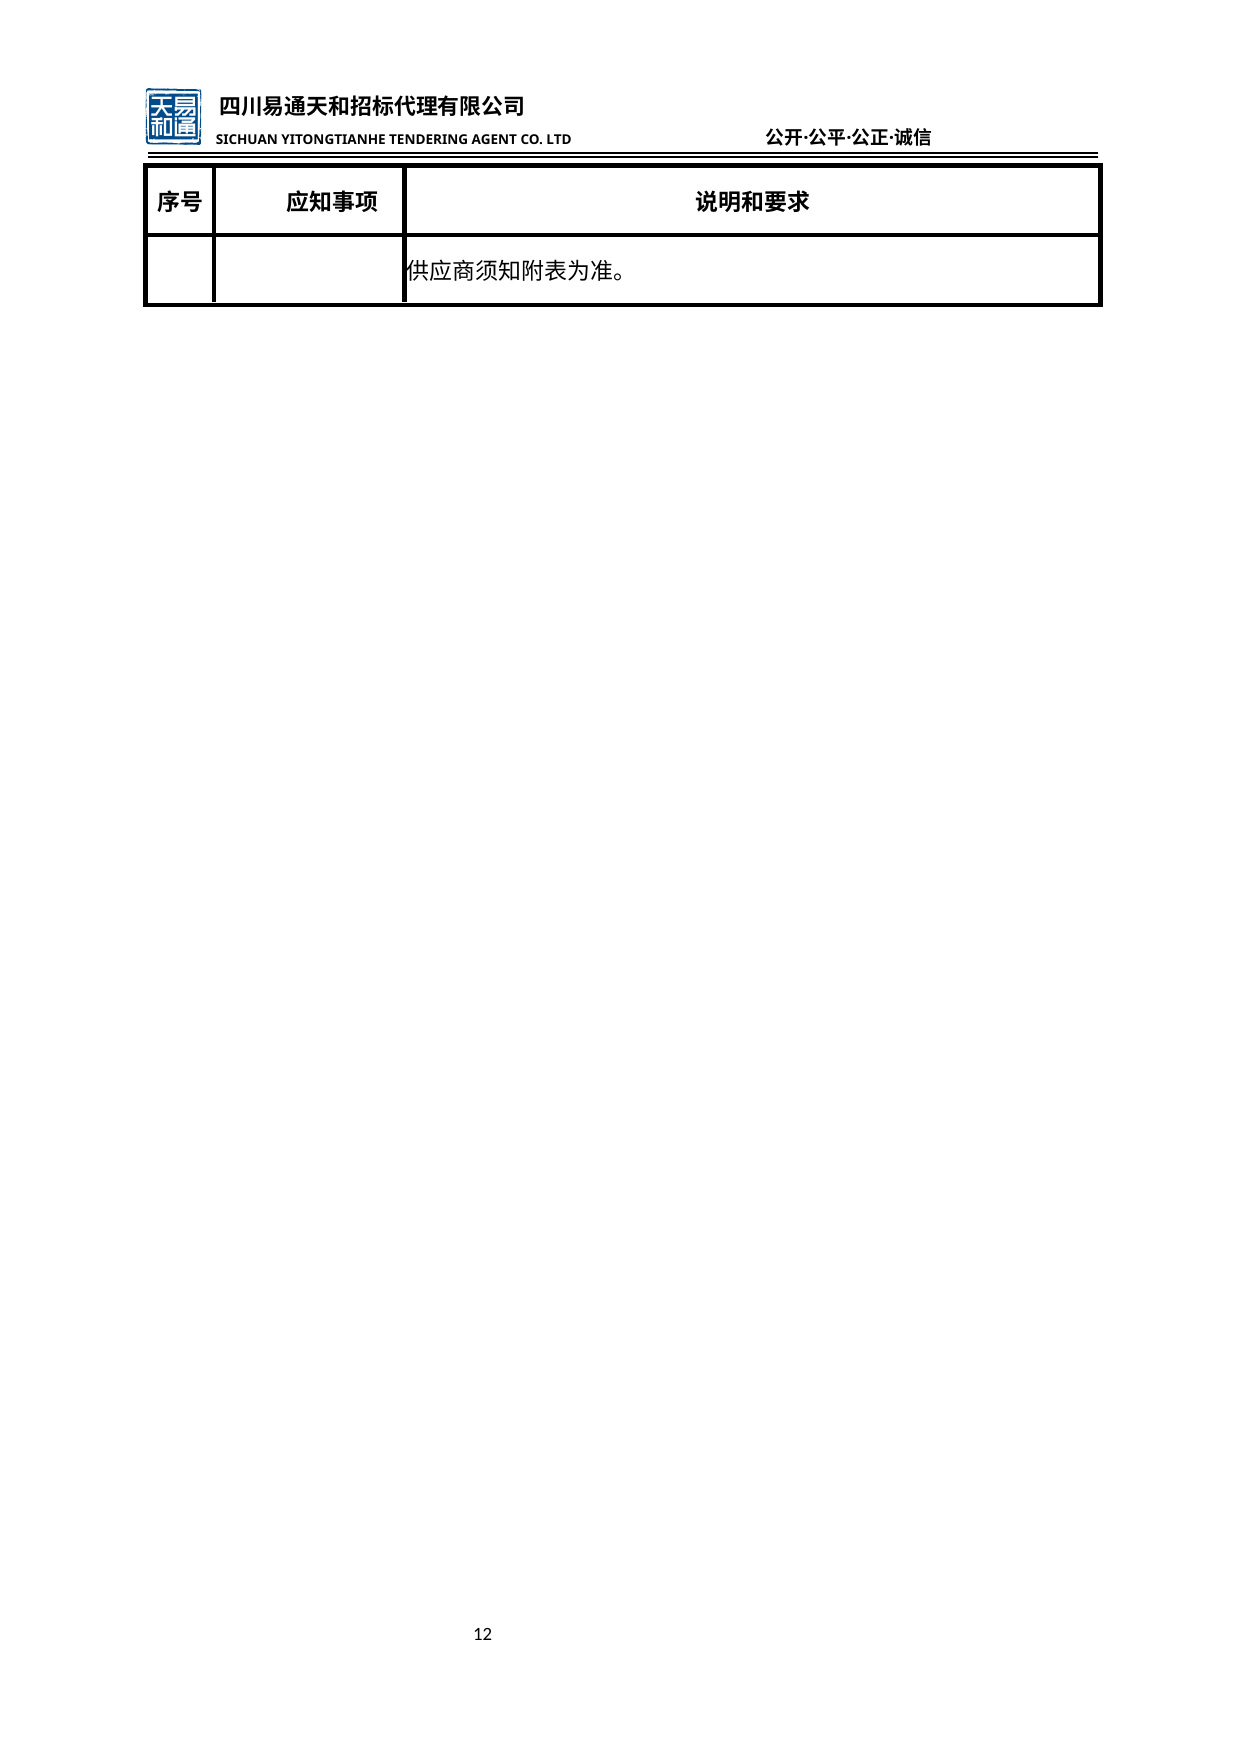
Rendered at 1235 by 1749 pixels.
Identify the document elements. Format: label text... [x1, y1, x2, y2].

table_header 应知事项 [216, 168, 402, 233]
table_header 序号 [148, 168, 212, 233]
table_header 说明和要求 [407, 168, 1098, 233]
table_cell 若采购文件中同一事项表述与供应商须知附表内容不一致的，以供应商须知附表为准。 [407, 237, 1098, 302]
table_cell 备注 [216, 237, 402, 302]
picture [145, 88, 202, 145]
table_cell 24 [148, 237, 212, 302]
